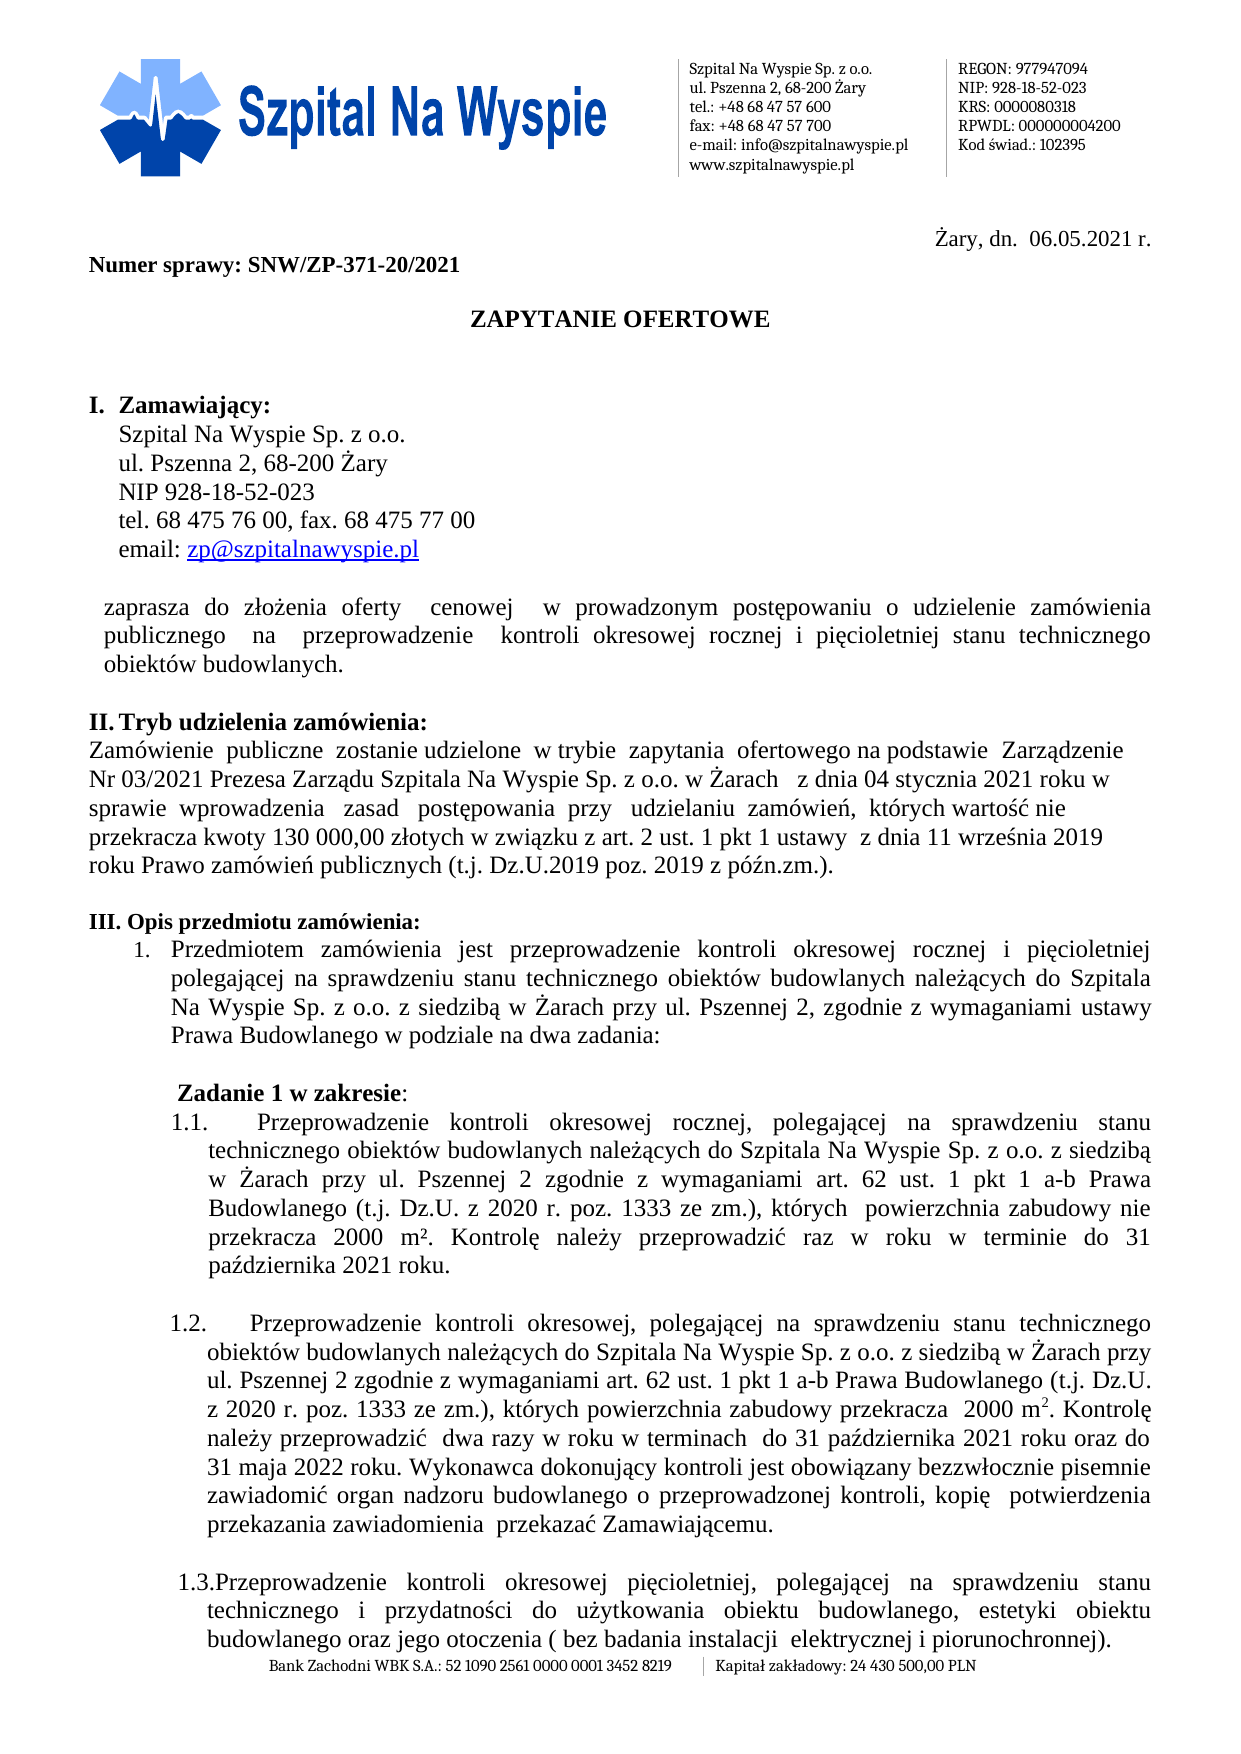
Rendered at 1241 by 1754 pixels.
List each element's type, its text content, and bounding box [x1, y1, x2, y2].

text Żary, dn. 06.05.2021 r. [89, 196, 1152, 251]
text zaprasza do złożenia oferty cenowej w prowadzonym postępowaniu o udzielenie zamówienia publicznego na przeprowadzenie kontroli okresowej rocznej i pięcioletniej stanu technicznego obiektów budowlanych. [103, 592, 1152, 678]
text Szpital Na Wyspie Sp. z o.o. [118, 419, 1152, 448]
list Przeprowadzenie kontroli okresowej rocznej, polegającej na sprawdzeniu stanu technicznego obiektów budowlanych należących do Szpitala Na Wyspie Sp. z o.o. z siedzibą w Żarach przy ul. Pszennej 2 zgodnie z wymaganiami art. 62 ust. 1 pkt 1 a-b Prawa Budowlanego (t.j. Dz.U. z 2020 r. poz. 1333 ze zm.), których powierzchnia zabudowy nie przekracza 2000 m². Kontrolę należy przeprowadzić raz w roku w terminie do 31 października 2021 roku. [171, 1107, 1152, 1279]
list Przedmiotem zamówienia jest przeprowadzenie kontroli okresowej rocznej i pięcioletniej polegającej na sprawdzeniu stanu technicznego obiektów budowlanych należących do Szpitala Na Wyspie Sp. z o.o. z siedzibą w Żarach przy ul. Pszennej 2, zgodnie z wymaganiami ustawy Prawa Budowlanego w podziale na dwa zadania: [133, 934, 1152, 1049]
text ZAPYTANIE OFERTOWE [89, 304, 1152, 333]
list Przeprowadzenie kontroli okresowej, polegającej na sprawdzeniu stanu technicznego obiektów budowlanych należących do Szpitala Na Wyspie Sp. z o.o. z siedzibą w Żarach przy ul. Pszennej 2 zgodnie z wymaganiami art. 62 ust. 1 pkt 1 a-b Prawa Budowlanego (t.j. Dz.U. z 2020 r. poz. 1333 ze zm.), których powierzchnia zabudowy przekracza 2000 m2. Kontrolę należy przeprowadzić dwa razy w roku w terminach do 31 października 2021 roku oraz do 31 maja 2022 roku. Wykonawca dokonujący kontroli jest obowiązany bezzwłocznie pisemnie zawiadomić organ nadzoru budowlanego o przeprowadzonej kontroli, kopię potwierdzenia przekazania zawiadomienia przekazać Zamawiającemu. [169, 1308, 1152, 1538]
text email: zp@szpitalnawyspie.pl [118, 534, 1152, 563]
text III. Opis przedmiotu zamówienia: [89, 908, 1152, 934]
list Tryb udzielenia zamówienia: [89, 707, 1152, 735]
list 1.3.Przeprowadzenie kontroli okresowej pięcioletniej, polegającej na sprawdzeniu stanu technicznego i przydatności do użytkowania obiektu budowlanego, estetyki obiektu budowlanego oraz jego otoczenia ( bez badania instalacji elektrycznej i piorunochronnej). [177, 1567, 1152, 1653]
text NIP 928-18-52-023 [118, 477, 1152, 505]
text ul. Pszenna 2, 68-200 Żary [118, 448, 1152, 477]
text Zadanie 1 w zakresie: [171, 1078, 1152, 1107]
list Zamawiający: [89, 390, 1152, 419]
text Numer sprawy: SNW/ZP-371-20/2021 [89, 251, 1152, 278]
text tel. 68 475 76 00, fax. 68 475 77 00 [118, 505, 1152, 534]
text Zamówienie publiczne zostanie udzielone w trybie zapytania ofertowego na podstawie Zarządzenie Nr 03/2021 Prezesa Zarządu Szpitala Na Wyspie Sp. z o.o. w Żarach z dnia 04 stycznia 2021 roku w sprawie wprowadzenia zasad postępowania przy udzielaniu zamówień, których wartość nie przekracza kwoty 130 000,00 złotych w związku z art. 2 ust. 1 pkt 1 ustawy z dnia 11 września 2019 roku Prawo zamówień publicznych (t.j. Dz.U.2019 poz. 2019 z późn.zm.). [89, 735, 1152, 879]
